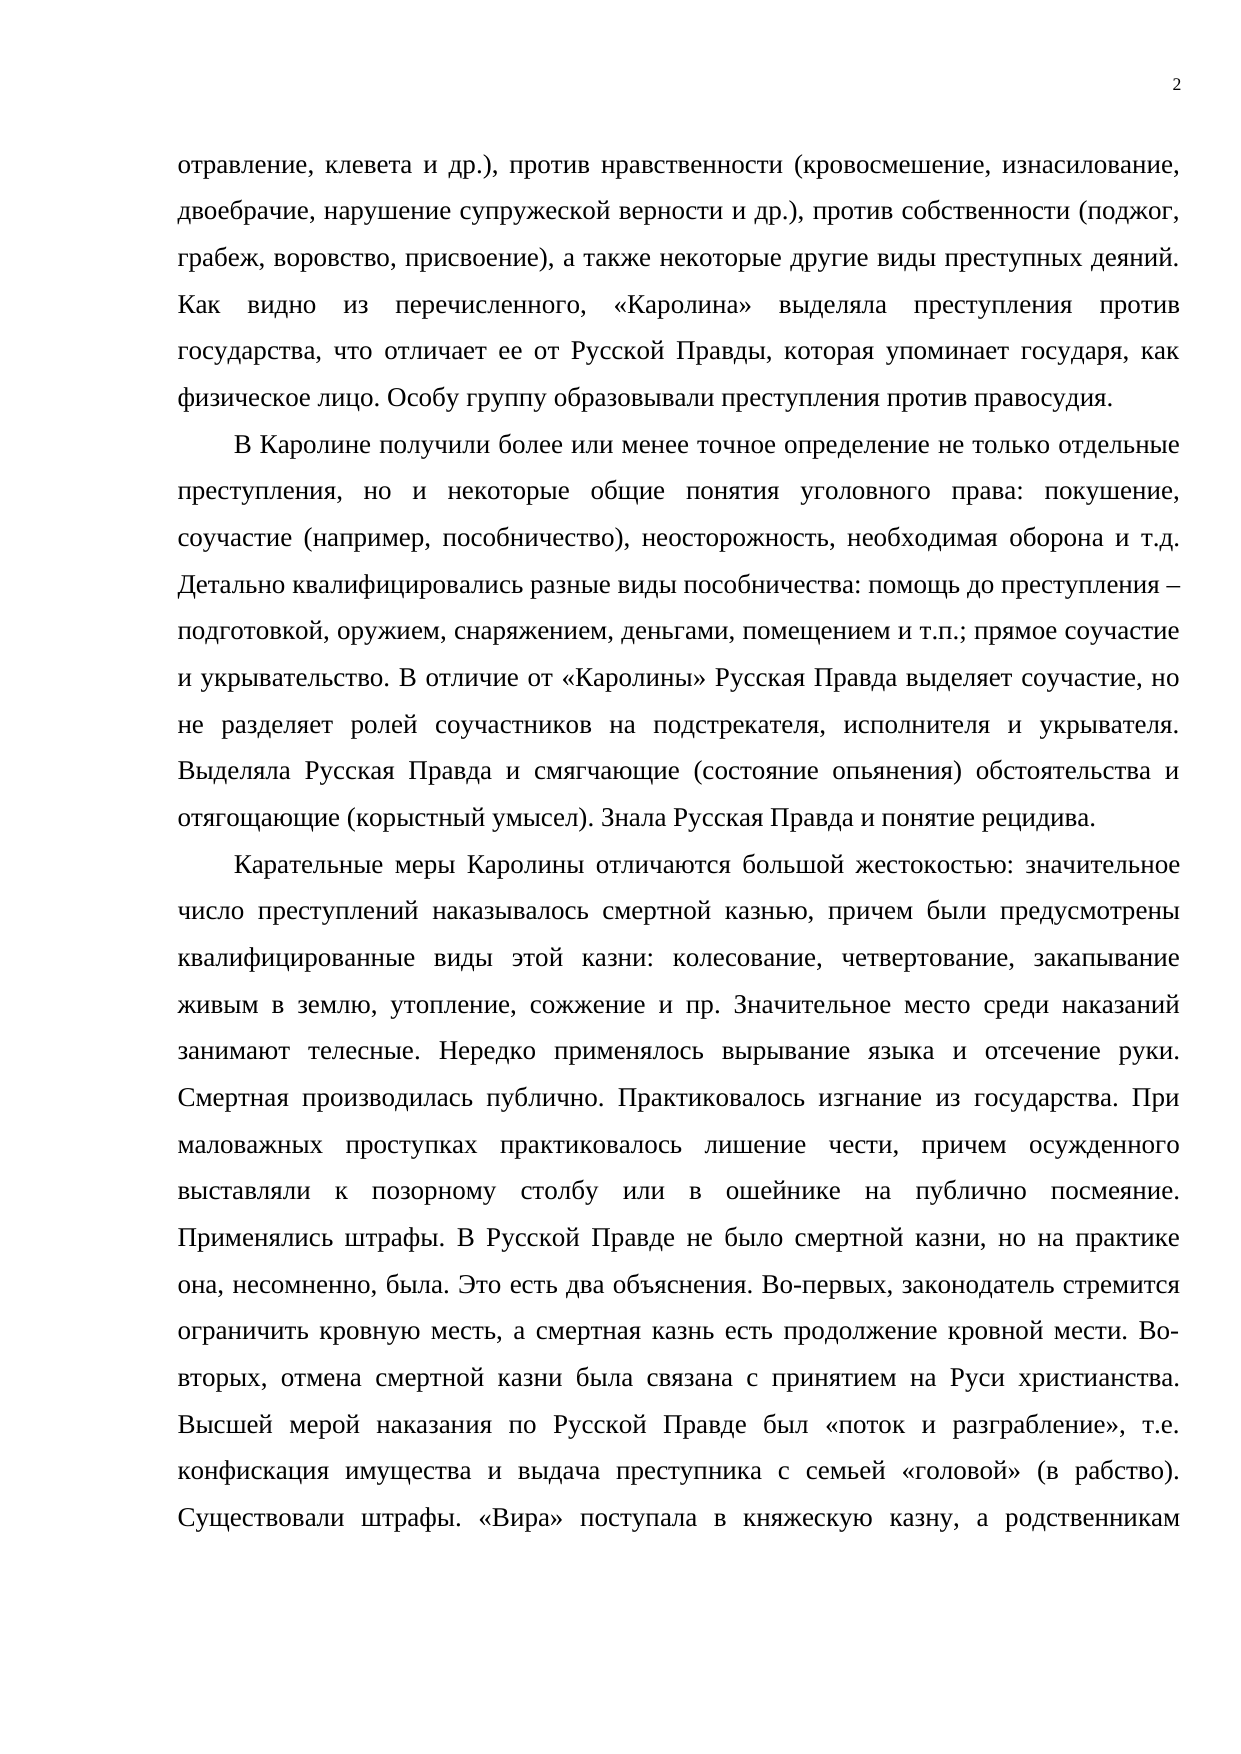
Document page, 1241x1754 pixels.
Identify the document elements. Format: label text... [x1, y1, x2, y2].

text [177, 848, 1181, 1532]
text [177, 148, 1181, 412]
text В Каролине получили более или менее точное определение не только отдельные преступления, но и некоторые общие понятия уголовного права: покушение, соучастие (например, пособничество), неосторожность, необходимая оборона и т.д. Детально квалифицировались разные виды пособничества: помощь до преступления – подготовкой, оружием, снаряжением, деньгами, помещением и т.п.; прямое соучастие и укрывательство. В отличие от «Каролины» Русская Правда выделяет соучастие, но не разделяет ролей соучастников на подстрекателя, исполнителя и укрывателя. Выделяла Русская Правда и смягчающие (состояние опьянения) обстоятельства и отягощающие (корыстный умысел). Знала Русская Правда и понятие рецидива. [177, 428, 1181, 832]
